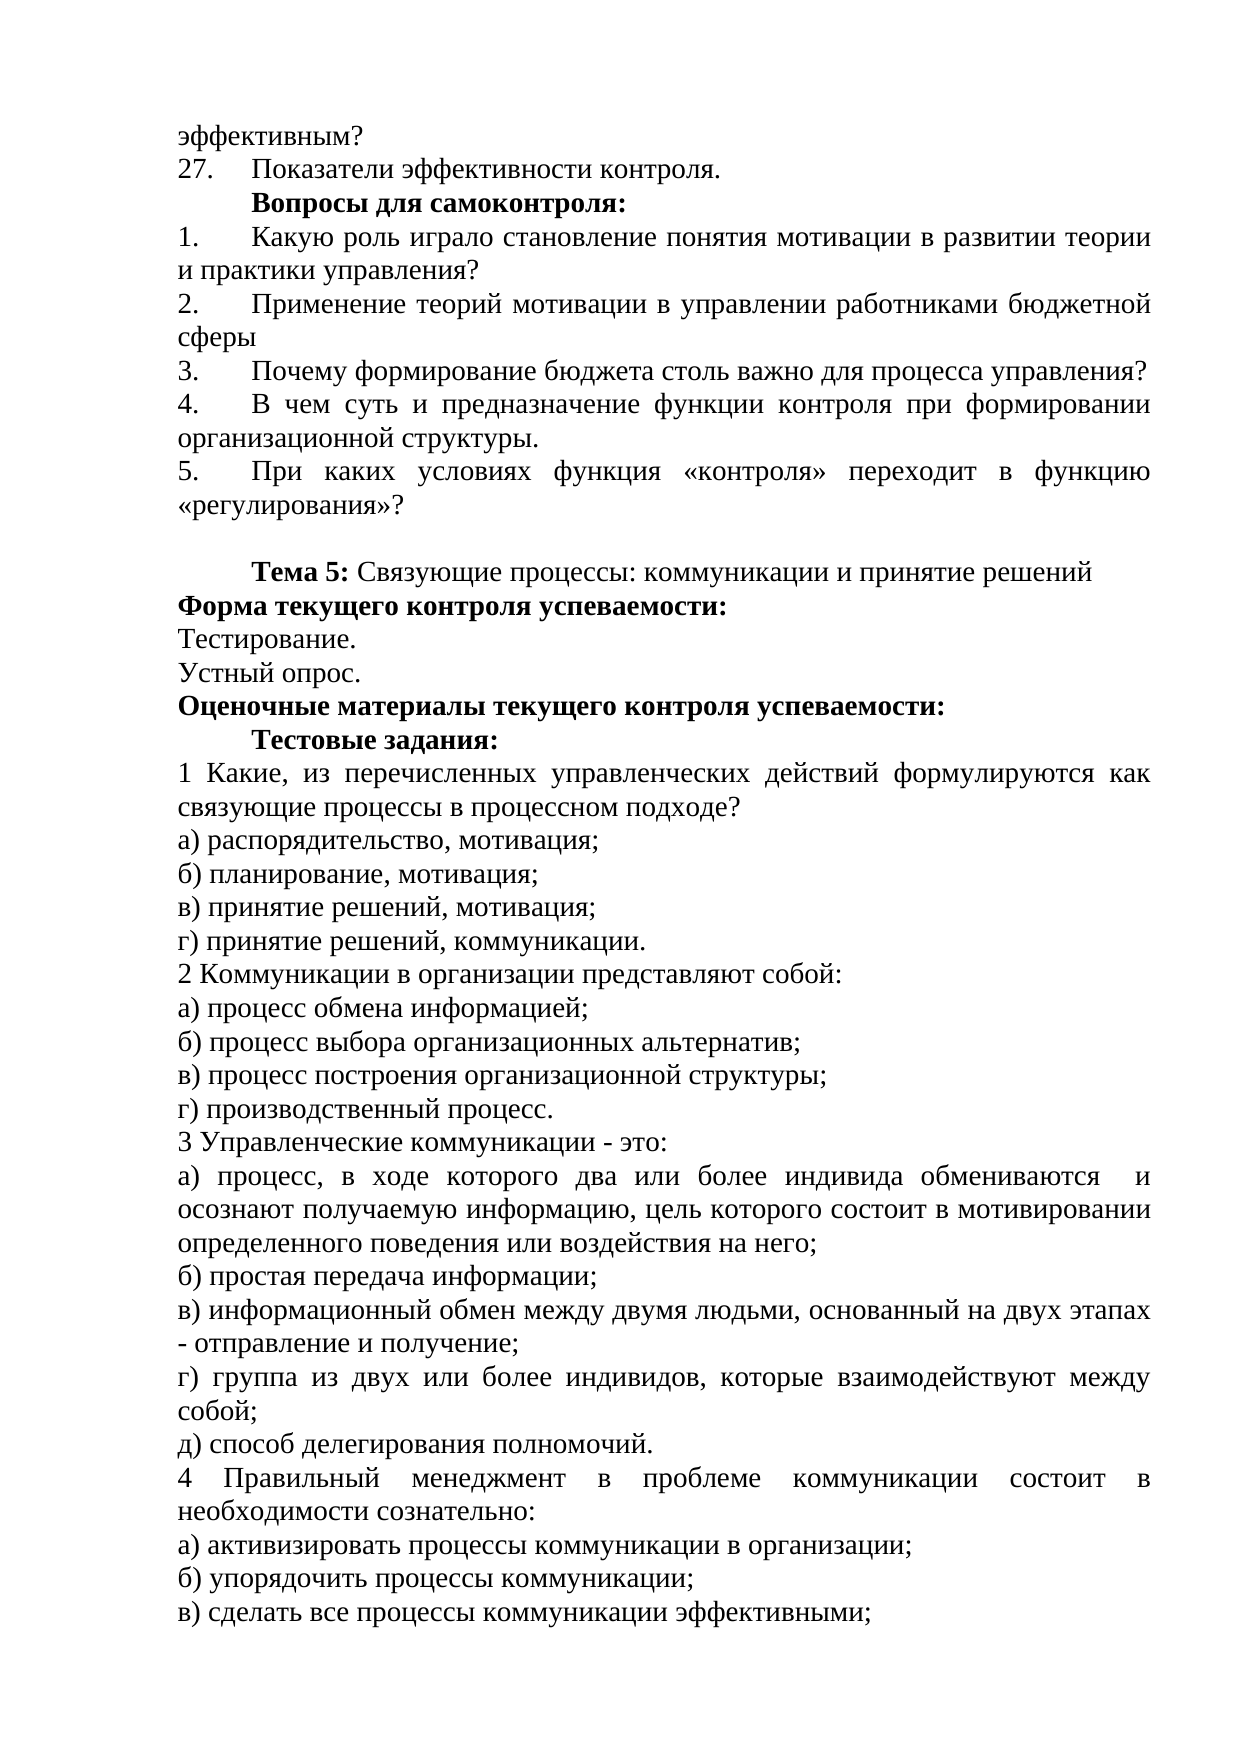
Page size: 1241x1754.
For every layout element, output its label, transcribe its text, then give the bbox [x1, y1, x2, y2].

text б) планирование, мотивация; [177, 856, 1152, 889]
list Показатели эффективности контроля. [177, 152, 1152, 185]
text Тестовые задания: [177, 722, 1152, 755]
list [177, 118, 1152, 152]
text Тестирование. [177, 621, 1152, 655]
text в) информационный обмен между двумя людьми, основанный на двух этапах - отправление и получение; [177, 1292, 1152, 1359]
text Форма текущего контроля успеваемости: [177, 588, 1152, 621]
text г) принятие решений, коммуникации. [177, 923, 1152, 957]
text в) сделать все процессы коммуникации эффективными; [177, 1594, 1152, 1627]
text 4 Правильный менеджмент в проблеме коммуникации состоит в необходимости сознательно: [177, 1460, 1152, 1527]
text 3 Управленческие коммуникации - это: [177, 1124, 1152, 1158]
list Вопросы для самоконтроля: [177, 185, 1152, 219]
list Почему формирование бюджета столь важно для процесса управления? [177, 353, 1152, 386]
list Применение теорий мотивации в управлении работниками бюджетной сферы [177, 286, 1152, 353]
list При каких условиях функция «контроля» переходит в функцию «регулирования»? [177, 453, 1152, 521]
text в) процесс построения организационной структуры; [177, 1057, 1152, 1091]
text а) процесс обмена информацией; [177, 990, 1152, 1024]
text б) процесс выбора организационных альтернатив; [177, 1024, 1152, 1057]
text а) распорядительство, мотивация; [177, 822, 1152, 856]
text Тема 5: Связующие процессы: коммуникации и принятие решений [177, 554, 1152, 588]
text а) активизировать процессы коммуникации в организации; [177, 1527, 1152, 1560]
text б) упорядочить процессы коммуникации; [177, 1560, 1152, 1594]
text в) принятие решений, мотивация; [177, 889, 1152, 923]
text 2 Коммуникации в организации представляют собой: [177, 957, 1152, 990]
text 1 Какие, из перечисленных управленческих действий формулируются как связующие процессы в процессном подходе? [177, 755, 1152, 822]
text Оценочные материалы текущего контроля успеваемости: [177, 688, 1152, 722]
text Устный опрос. [177, 655, 1152, 688]
text б) простая передача информации; [177, 1258, 1152, 1292]
text д) способ делегирования полномочий. [177, 1426, 1152, 1460]
list Какую роль играло становление понятия мотивации в развитии теории и практики управления? [177, 219, 1152, 286]
list В чем суть и предназначение функции контроля при формировании организационной структуры. [177, 386, 1152, 453]
text а) процесс, в ходе которого два или более индивида обмениваются и осознают получаемую информацию, цель которого состоит в мотивировании определенного поведения или воздействия на него; [177, 1158, 1152, 1258]
text г) группа из двух или более индивидов, которые взаимодействуют между собой; [177, 1359, 1152, 1426]
text г) производственный процесс. [177, 1091, 1152, 1124]
